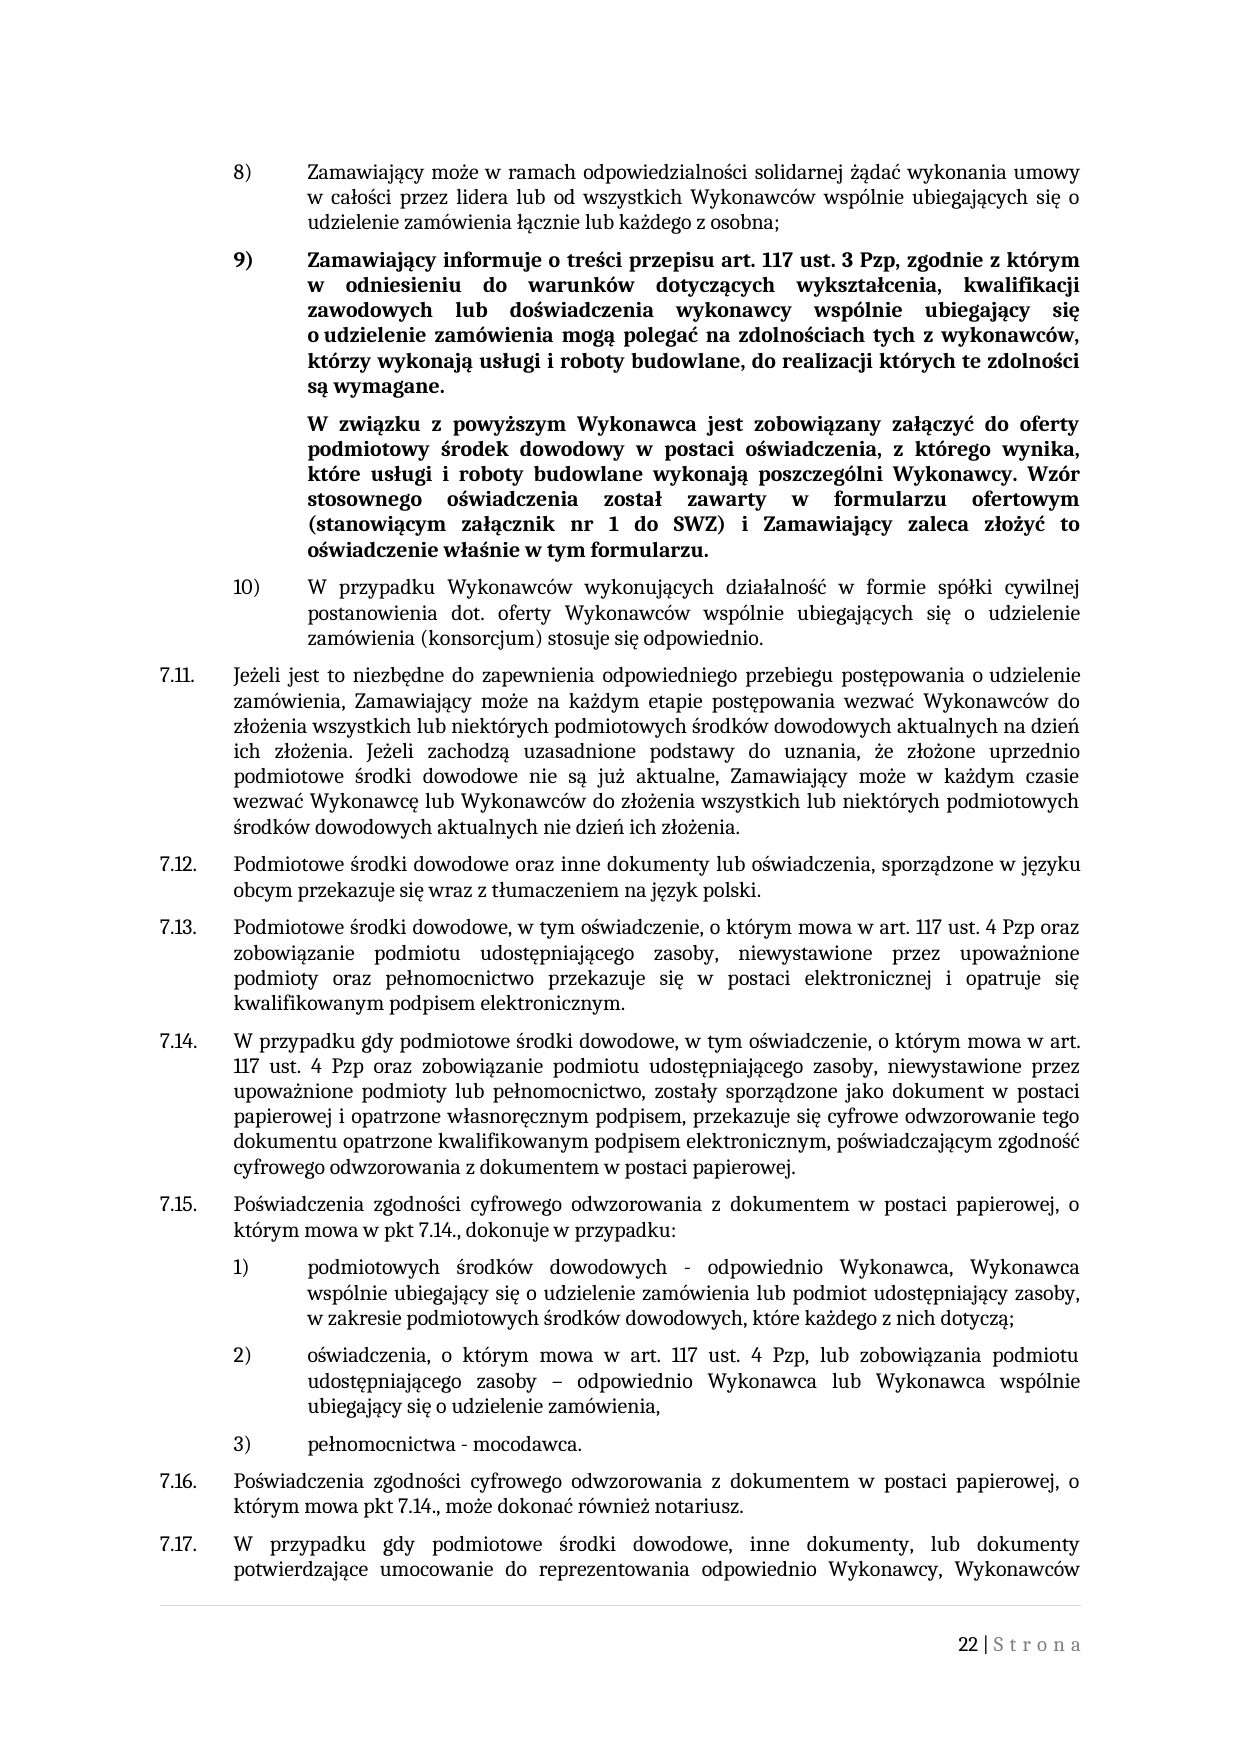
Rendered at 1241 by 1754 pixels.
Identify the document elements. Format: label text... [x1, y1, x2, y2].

text 1) podmiotowych środków dowodowych - odpowiednio Wykonawca, Wykonawca wspólnie ubiegający się o udzielenie zamówienia lub podmiot udostępniający zasoby, w zakresie podmiotowych środków dowodowych, które każdego z nich dotyczą; [233, 1255, 1081, 1331]
text 7.12. Podmiotowe środki dowodowe oraz inne dokumenty lub oświadczenia, sporządzone w języku obcym przekazuje się wraz z tłumaczeniem na język polski. [159, 852, 1081, 903]
text 9) Zamawiający informuje o treści przepisu art. 117 ust. 3 Pzp, zgodnie z którym w odniesieniu do warunków dotyczących wykształcenia, kwalifikacji zawodowych lub doświadczenia wykonawcy wspólnie ubiegający się o udzielenie zamówienia mogą polegać na zdolnościach tych z wykonawców, którzy wykonają usługi i roboty budowlane, do realizacji których te zdolności są wymagane. [233, 248, 1081, 399]
text 7.13. Podmiotowe środki dowodowe, w tym oświadczenie, o którym mowa w art. 117 ust. 4 Pzp oraz zobowiązanie podmiotu udostępniającego zasoby, niewystawione przez upoważnione podmioty oraz pełnomocnictwo przekazuje się w postaci elektronicznej i opatruje się kwalifikowanym podpisem elektronicznym. [159, 915, 1081, 1016]
text 7.16. Poświadczenia zgodności cyfrowego odwzorowania z dokumentem w postaci papierowej, o którym mowa pkt 7.14., może dokonać również notariusz. [159, 1469, 1081, 1519]
text W związku z powyższym Wykonawca jest zobowiązany załączyć do oferty podmiotowy środek dowodowy w postaci oświadczenia, z którego wynika, które usługi i roboty budowlane wykonają poszczególni Wykonawcy. Wzór stosownego oświadczenia został zawarty w formularzu ofertowym (stanowiącym załącznik nr 1 do SWZ) i Zamawiający zaleca złożyć to oświadczenie właśnie w tym formularzu. [307, 411, 1081, 563]
text 8) Zamawiający może w ramach odpowiedzialności solidarnej żądać wykonania umowy w całości przez lidera lub od wszystkich Wykonawców wspólnie ubiegających się o udzielenie zamówienia łącznie lub każdego z osobna; [233, 159, 1081, 235]
text 3) pełnomocnictwa - mocodawca. [233, 1431, 1081, 1457]
text 7.11. Jeżeli jest to niezbędne do zapewnienia odpowiedniego przebiegu postępowania o udzielenie zamówienia, Zamawiający może na każdym etapie postępowania wezwać Wykonawców do złożenia wszystkich lub niektórych podmiotowych środków dowodowych aktualnych na dzień ich złożenia. Jeżeli zachodzą uzasadnione podstawy do uznania, że złożone uprzednio podmiotowe środki dowodowe nie są już aktualne, Zamawiający może w każdym czasie wezwać Wykonawcę lub Wykonawców do złożenia wszystkich lub niektórych podmiotowych środków dowodowych aktualnych nie dzień ich złożenia. [159, 663, 1081, 840]
text 10) W przypadku Wykonawców wykonujących działalność w formie spółki cywilnej postanowienia dot. oferty Wykonawców wspólnie ubiegających się o udzielenie zamówienia (konsorcjum) stosuje się odpowiednio. [233, 575, 1081, 651]
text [159, 1532, 1081, 1582]
text 2) oświadczenia, o którym mowa w art. 117 ust. 4 Pzp, lub zobowiązania podmiotu udostępniającego zasoby – odpowiednio Wykonawca lub Wykonawca wspólnie ubiegający się o udzielenie zamówienia, [233, 1343, 1081, 1419]
text 7.14. W przypadku gdy podmiotowe środki dowodowe, w tym oświadczenie, o którym mowa w art. 117 ust. 4 Pzp oraz zobowiązanie podmiotu udostępniającego zasoby, niewystawione przez upoważnione podmioty lub pełnomocnictwo, zostały sporządzone jako dokument w postaci papierowej i opatrzone własnoręcznym podpisem, przekazuje się cyfrowe odwzorowanie tego dokumentu opatrzone kwalifikowanym podpisem elektronicznym, poświadczającym zgodność cyfrowego odwzorowania z dokumentem w postaci papierowej. [159, 1028, 1081, 1180]
text 7.15. Poświadczenia zgodności cyfrowego odwzorowania z dokumentem w postaci papierowej, o którym mowa w pkt 7.14., dokonuje w przypadku: [159, 1192, 1081, 1243]
